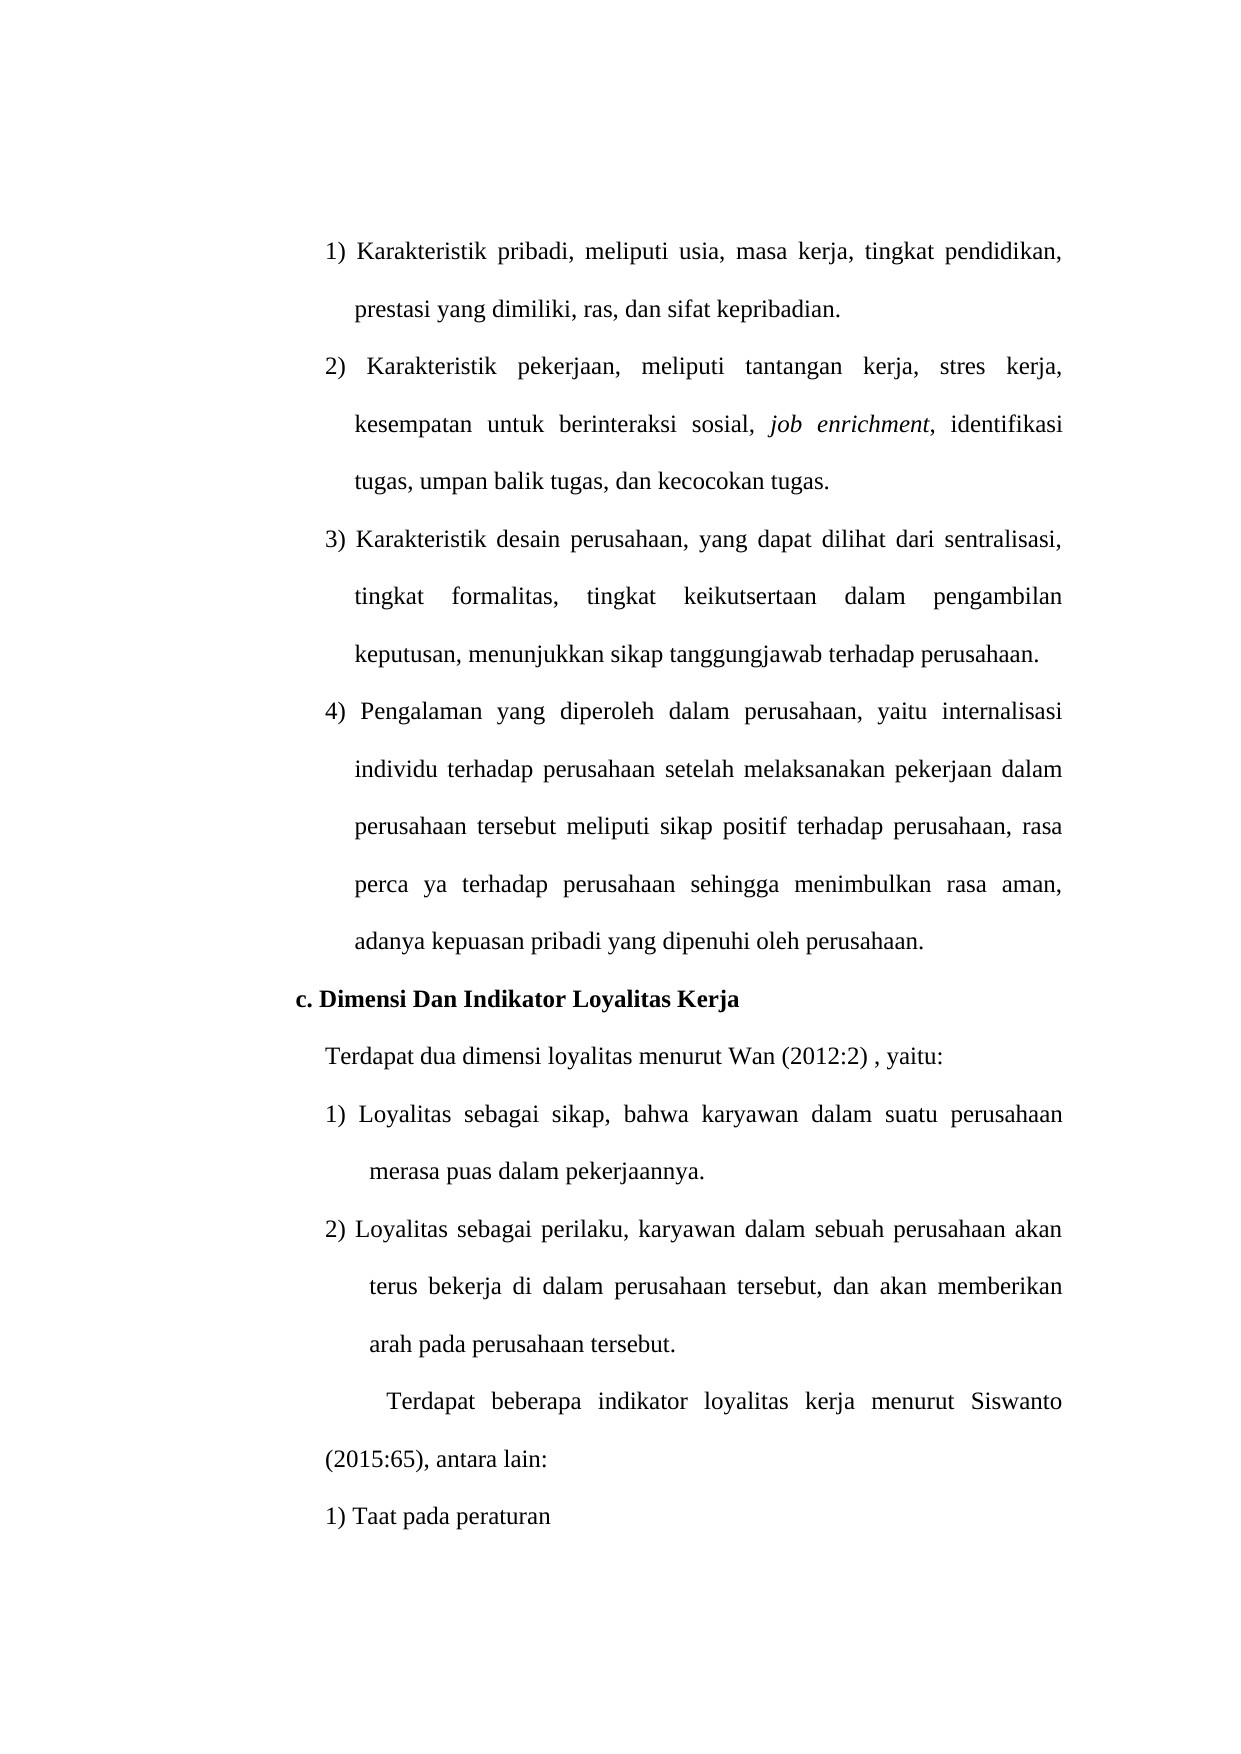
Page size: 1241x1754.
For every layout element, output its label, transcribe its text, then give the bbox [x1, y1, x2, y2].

text c. Dimensi Dan Indikator Loyalitas Kerja [295, 984, 1063, 1012]
text 2) Karakteristik pekerjaan, meliputi tantangan kerja, stres kerja, kesempatan untuk berinteraksi sosial, job enrichment, identifikasi tugas, umpan balik tugas, dan kecocokan tugas. [325, 351, 1063, 495]
text 4) Pengalaman yang diperoleh dalam perusahaan, yaitu internalisasi individu terhadap perusahaan setelah melaksanakan pekerjaan dalam perusahaan tersebut meliputi sikap positif terhadap perusahaan, rasa perca ya terhadap perusahaan sehingga menimbulkan rasa aman, adanya kepuasan pribadi yang dipenuhi oleh perusahaan. [325, 696, 1063, 955]
text 1) Taat pada peraturan [325, 1501, 1063, 1530]
text Terdapat dua dimensi loyalitas menurut Wan (2012:2) , yaitu: [325, 1041, 1063, 1070]
text 1) Karakteristik pribadi, meliputi usia, masa kerja, tingkat pendidikan, prestasi yang dimiliki, ras, dan sifat kepribadian. [325, 236, 1063, 322]
text Terdapat beberapa indikator loyalitas kerja menurut Siswanto (2015:65), antara lain: [325, 1386, 1063, 1472]
text 1) Loyalitas sebagai sikap, bahwa karyawan dalam suatu perusahaan merasa puas dalam pekerjaannya. [325, 1099, 1063, 1185]
text 2) Loyalitas sebagai perilaku, karyawan dalam sebuah perusahaan akan terus bekerja di dalam perusahaan tersebut, dan akan memberikan arah pada perusahaan tersebut. [325, 1214, 1063, 1357]
text 3) Karakteristik desain perusahaan, yang dapat dilihat dari sentralisasi, tingkat formalitas, tingkat keikutsertaan dalam pengambilan keputusan, menunjukkan sikap tanggungjawab terhadap perusahaan. [325, 524, 1063, 667]
